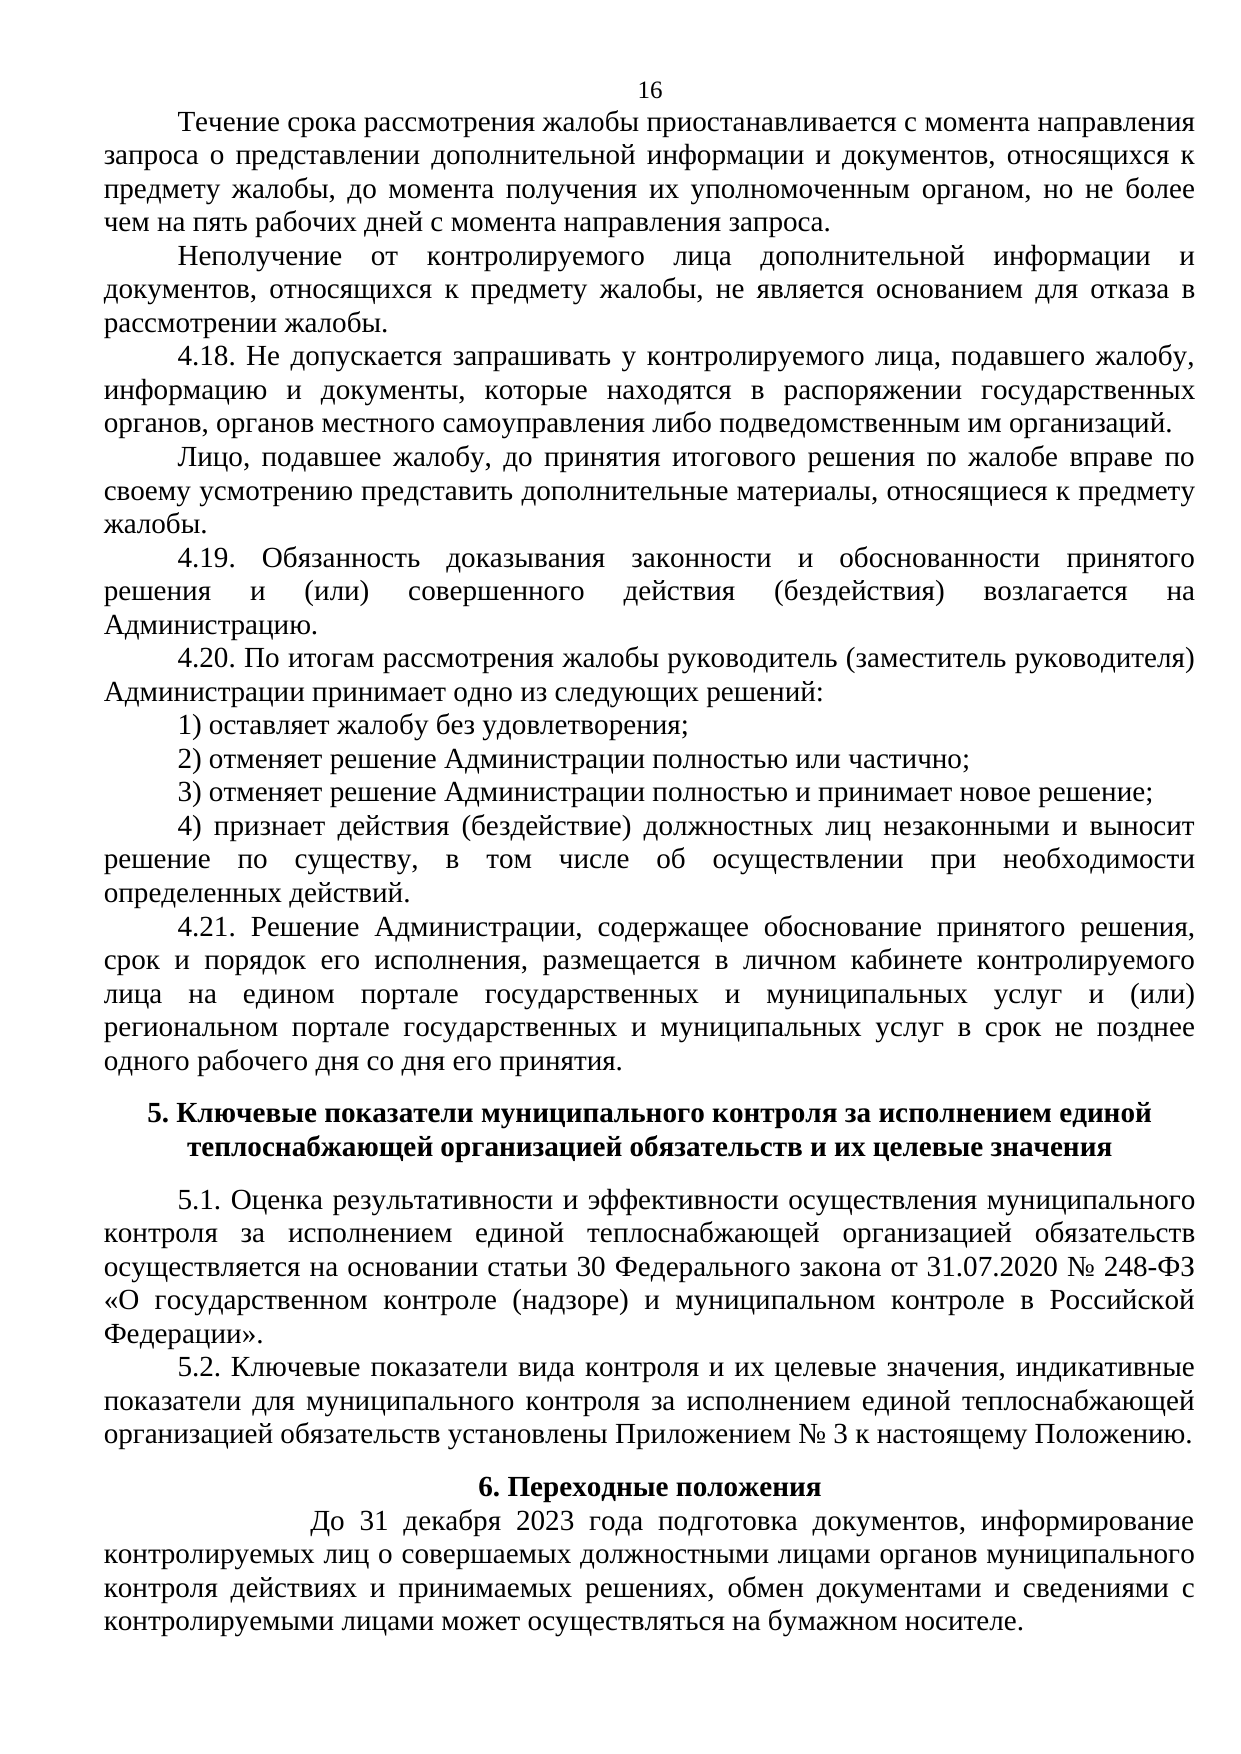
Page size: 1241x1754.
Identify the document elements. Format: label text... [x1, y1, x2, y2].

list 4.20. По итогам рассмотрения жалобы руководитель (заместитель руководителя) Администрации принимает одно из следующих решений: [103, 640, 1196, 707]
text 2) отменяет решение Администрации полностью или частично; [103, 741, 1196, 774]
text Лицо, подавшее жалобу, до принятия итогового решения по жалобе вправе по своему усмотрению представить дополнительные материалы, относящиеся к предмету жалобы. [103, 439, 1196, 540]
text 5.2. Ключевые показатели вида контроля и их целевые значения, индикативные показатели для муниципального контроля за исполнением единой теплоснабжающей организацией обязательств установлены Приложением № 3 к настоящему Положению. [103, 1349, 1196, 1450]
text 4.18. Не допускается запрашивать у контролируемого лица, подавшего жалобу, информацию и документы, которые находятся в распоряжении государственных органов, органов местного самоуправления либо подведомственным им организаций. [103, 338, 1196, 439]
text 4) признает действия (бездействие) должностных лиц незаконными и выносит решение по существу, в том числе об осуществлении при необходимости определенных действий. [103, 808, 1196, 909]
list Неполучение от контролируемого лица дополнительной информации и документов, относящихся к предмету жалобы, не является основанием для отказа в рассмотрении жалобы. [103, 238, 1196, 338]
text 4.19. Обязанность доказывания законности и обоснованности принятого решения и (или) совершенного действия (бездействия) возлагается на Администрацию. [103, 540, 1196, 640]
text 1) оставляет жалобу без удовлетворения; [103, 707, 1196, 741]
text 4.21. Решение Администрации, содержащее обоснование принятого решения, срок и порядок его исполнения, размещается в личном кабинете контролируемого лица на едином портале государственных и муниципальных услуг и (или) региональном портале государственных и муниципальных услуг в срок не позднее одного рабочего дня со дня его принятия. [103, 909, 1196, 1076]
text 5. Ключевые показатели муниципального контроля за исполнением единой теплоснабжающей организацией обязательств и их целевые значения [103, 1096, 1196, 1163]
text До 31 декабря 2023 года подготовка документов, информирование контролируемых лиц о совершаемых должностными лицами органов муниципального контроля действиях и принимаемых решениях, обмен документами и сведениями с контролируемыми лицами может осуществляться на бумажном носителе. [103, 1503, 1196, 1637]
list Течение срока рассмотрения жалобы приостанавливается с момента направления запроса о представлении дополнительной информации и документов, относящихся к предмету жалобы, до момента получения их уполномоченным органом, но не более чем на пять рабочих дней с момента направления запроса. [103, 104, 1196, 238]
text 3) отменяет решение Администрации полностью и принимает новое решение; [103, 774, 1196, 808]
text 6. Переходные положения [103, 1469, 1196, 1503]
text 5.1. Оценка результативности и эффективности осуществления муниципального контроля за исполнением единой теплоснабжающей организацией обязательств осуществляется на основании статьи 30 Федерального закона от 31.07.2020 № 248-ФЗ «О государственном контроле (надзоре) и муниципальном контроле в Российской Федерации». [103, 1182, 1196, 1349]
